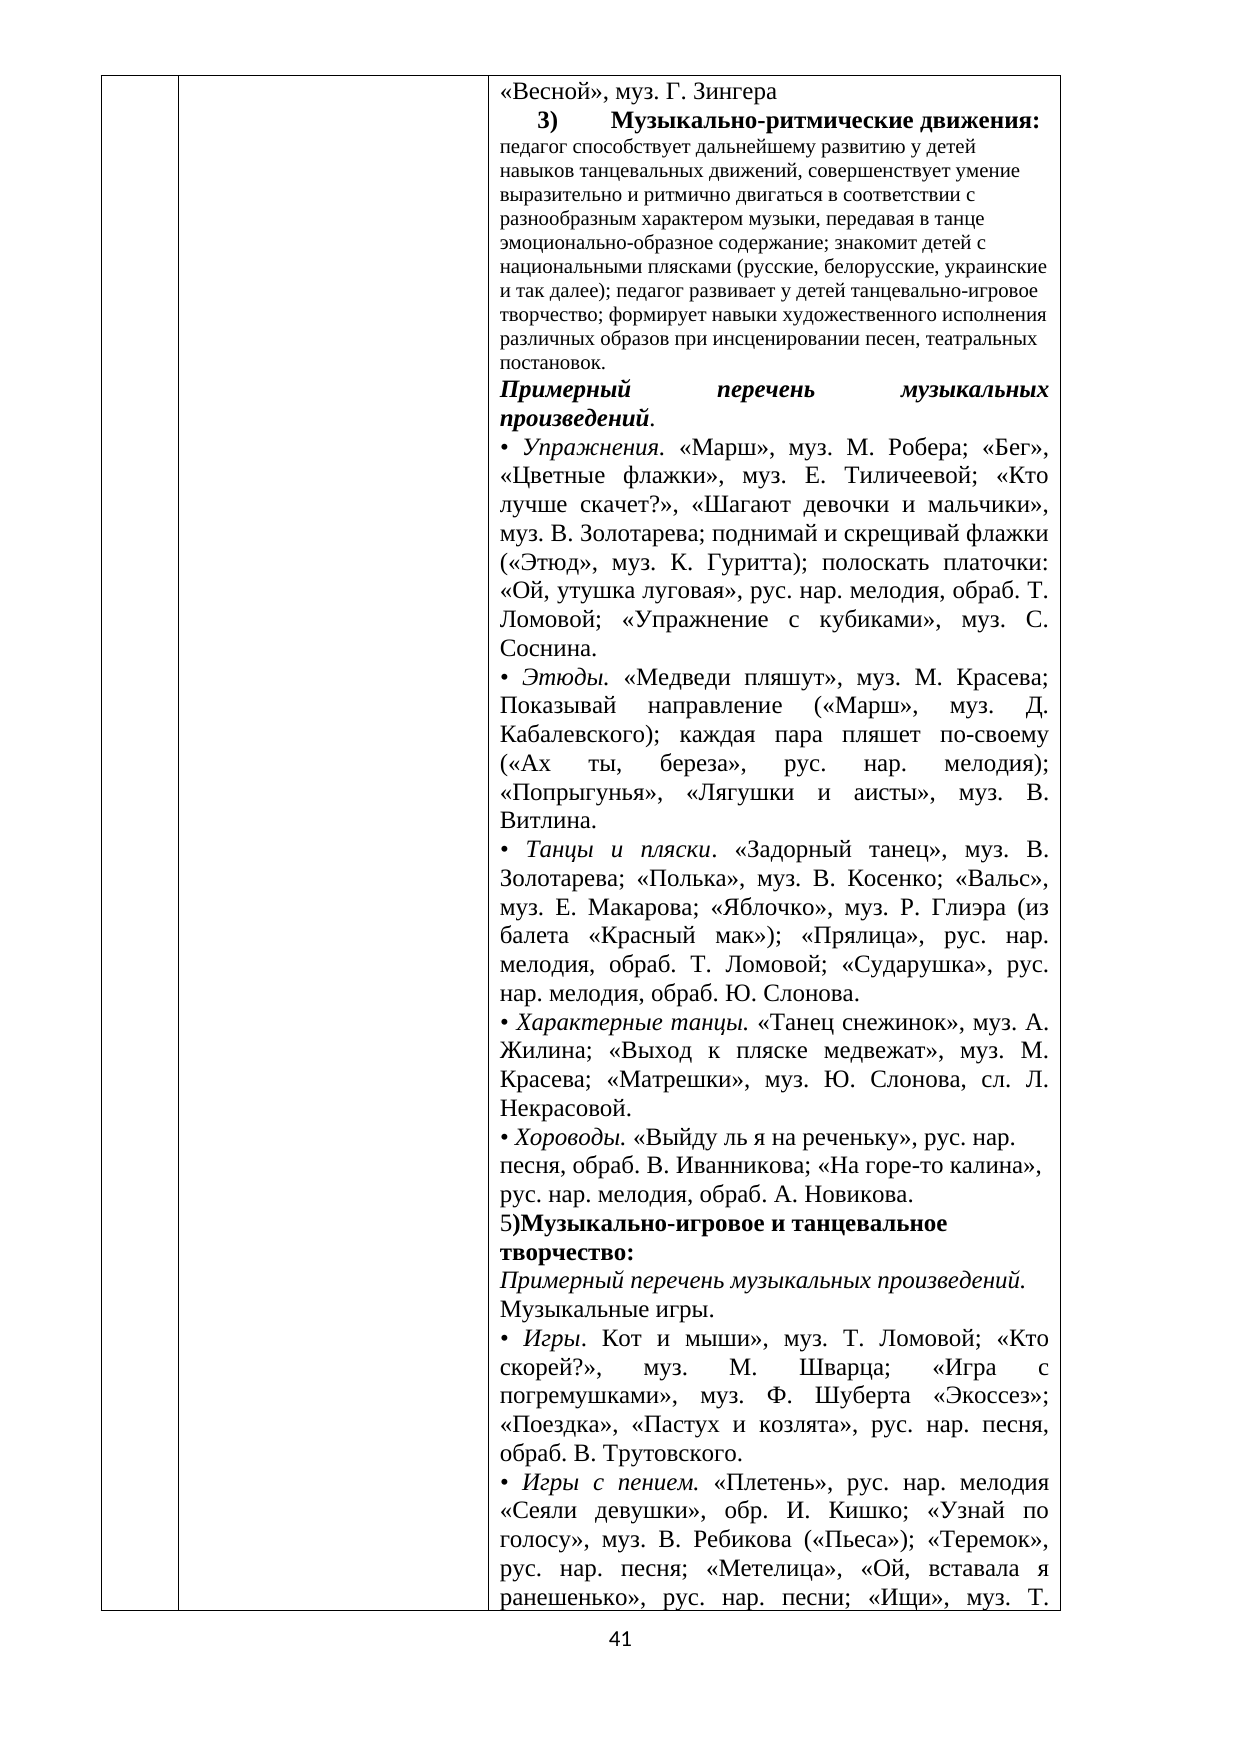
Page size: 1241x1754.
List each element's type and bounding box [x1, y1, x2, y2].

table_cell [179, 76, 488, 1610]
table_cell [489, 76, 1060, 1610]
